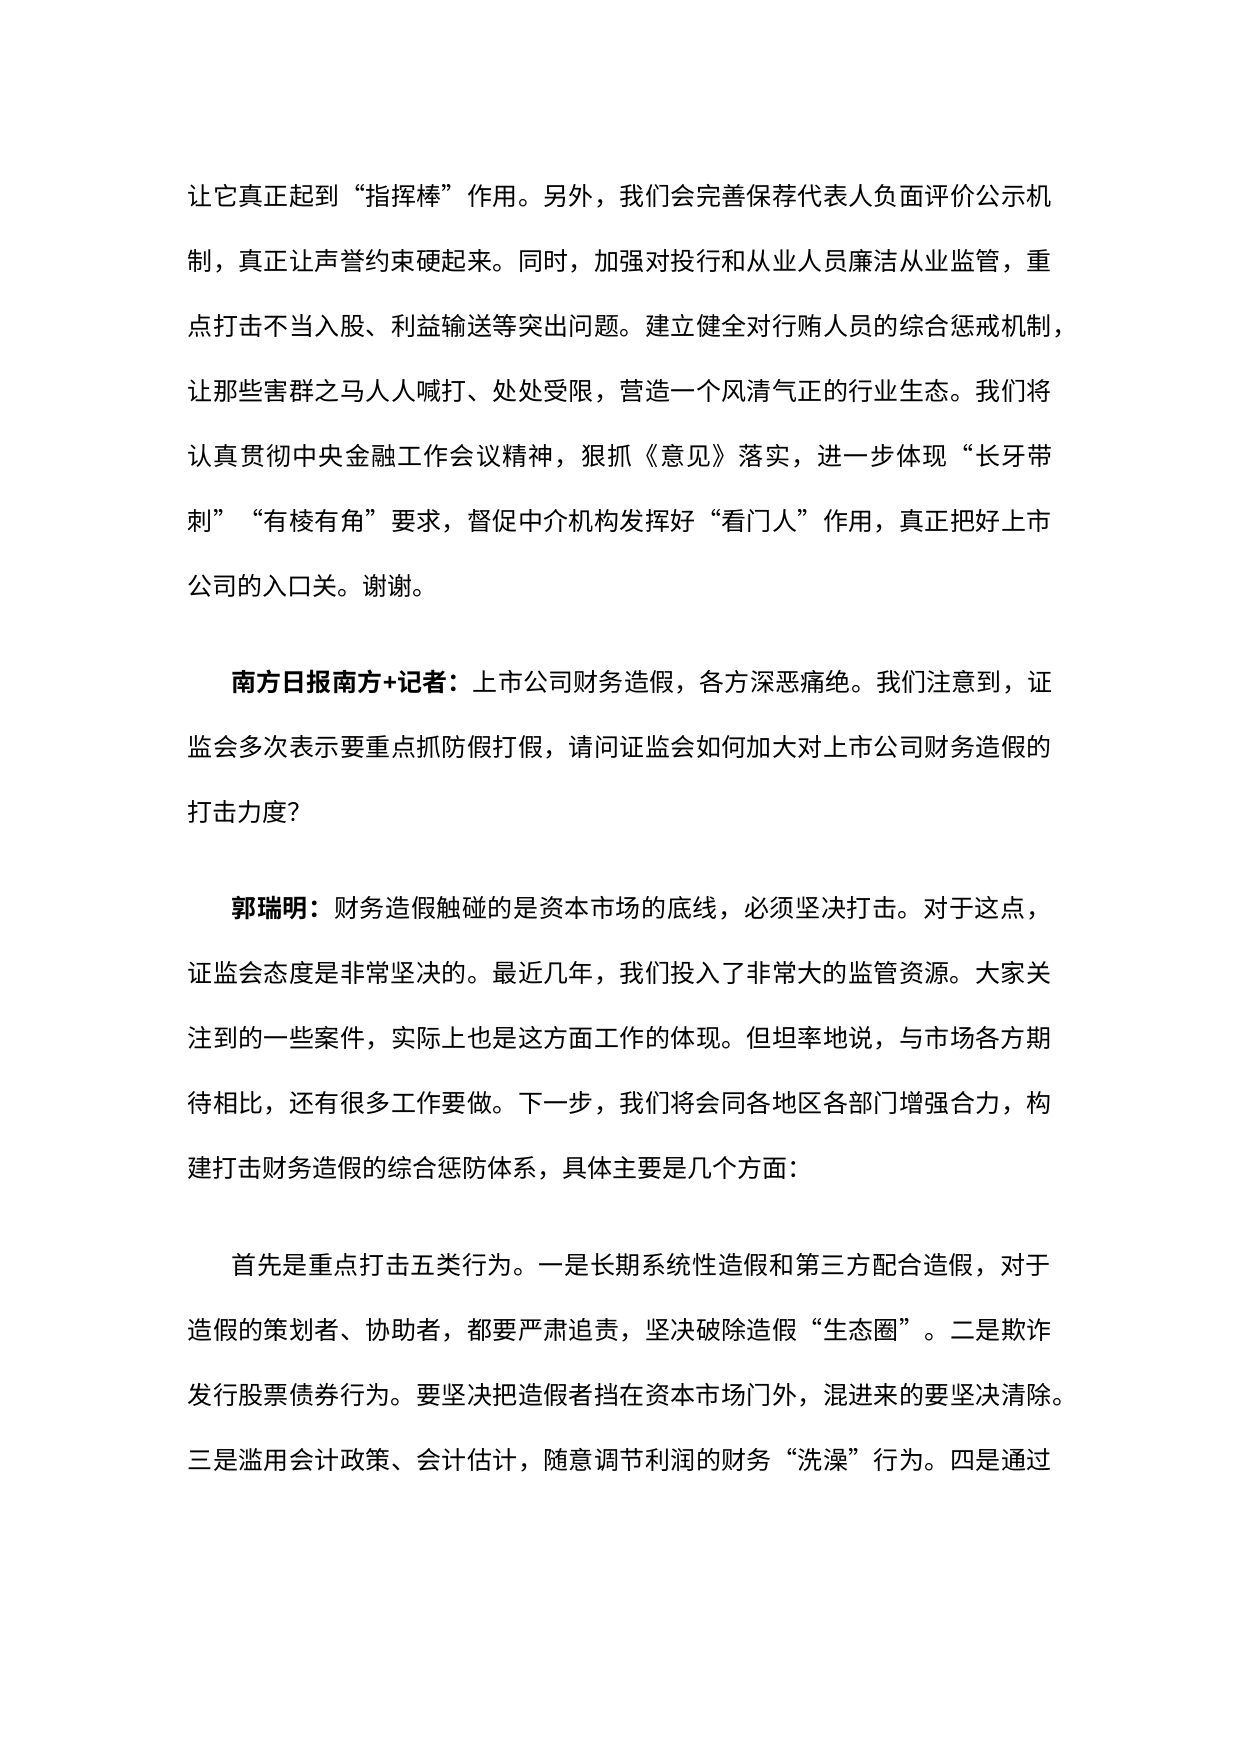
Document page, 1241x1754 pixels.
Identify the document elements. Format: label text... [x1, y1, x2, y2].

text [187, 162, 1053, 617]
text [187, 1231, 1053, 1491]
text 郭瑞明：财务造假触碰的是资本市场的底线，必须坚决打击。对于这点，证监会态度是非常坚决的。最近几年，我们投入了非常大的监管资源。大家关注到的一些案件，实际上也是这方面工作的体现。但坦率地说，与市场各方期待相比，还有很多工作要做。下一步，我们将会同各地区各部门增强合力，构建打击财务造假的综合惩防体系，具体主要是几个方面： [187, 874, 1053, 1199]
text 南方日报南方+记者：上市公司财务造假，各方深恶痛绝。我们注意到，证监会多次表示要重点抓防假打假，请问证监会如何加大对上市公司财务造假的打击力度？ [187, 648, 1053, 843]
